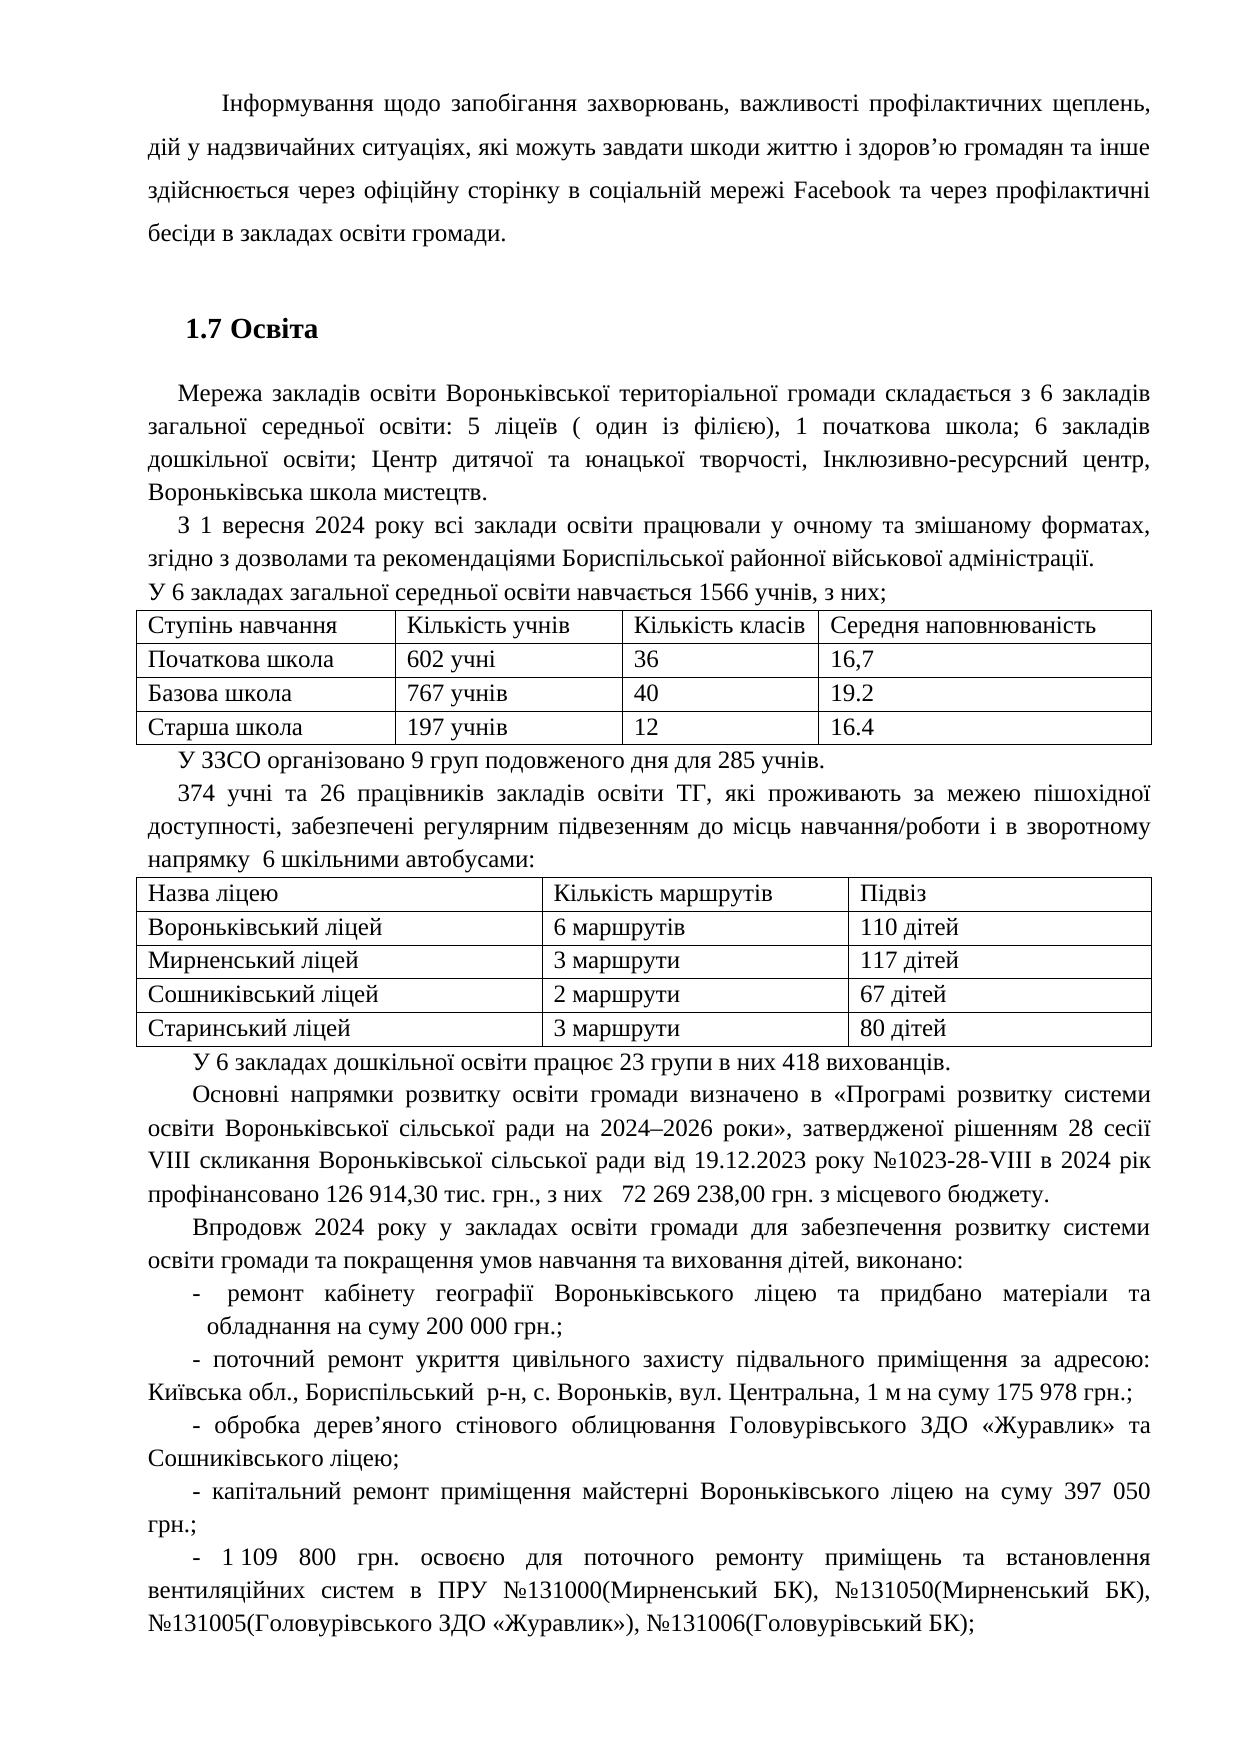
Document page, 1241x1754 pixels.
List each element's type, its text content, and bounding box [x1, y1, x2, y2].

table_cell Вороньківський ліцей [137, 912, 542, 944]
table_cell 12 [623, 712, 818, 744]
table_cell 602 учні [396, 644, 622, 677]
text У ЗЗСО організовано 9 груп подовженого дня для 285 учнів. [148, 745, 1152, 774]
table_cell 197 учнів [396, 712, 622, 744]
table_cell 3 маршрути [543, 1013, 848, 1046]
table_cell Сошниківський ліцей [137, 979, 542, 1012]
table_cell 16,7 [819, 644, 1151, 677]
table_header Підвіз [849, 878, 1151, 911]
table_cell 16.4 [819, 712, 1151, 744]
table_cell 36 [623, 644, 818, 677]
table_cell 80 дітей [849, 1013, 1151, 1046]
table_cell 40 [623, 678, 818, 711]
table_cell 767 учнів [396, 678, 622, 711]
table_cell Початкова школа [137, 644, 395, 677]
table_cell Мирненський ліцей [137, 946, 542, 978]
table_cell 67 дітей [849, 979, 1151, 1012]
table_cell 110 дітей [849, 912, 1151, 944]
text Мережа закладів освіти Вороньківської територіальної громади складається з 6 закладів загальної середньої освіти: 5 ліцеїв ( один із філією), 1 початкова школа; 6 закладів дошкільної освіти; Центр дитячої та юнацької творчості, Інклюзивно-ресурсний центр, Вороньківська школа мистецтв. [148, 378, 1152, 506]
list ремонт кабінету географії Вороньківського ліцею та придбано матеріали та обладнання на суму 200 000 грн.; [192, 1278, 1152, 1339]
table_cell 3 маршрути [543, 946, 848, 978]
table_cell 117 дітей [849, 946, 1151, 978]
text Інформування щодо запобігання захворювань, важливості профілактичних щеплень, дій у надзвичайних ситуаціях, які можуть завдати шкоди життю і здоров’ю громадян та інше здійснюється через офіційну сторінку в соціальній мережі Facebook та через профілактичні бесіди в закладах освіти громади. [148, 88, 1152, 247]
text Впродовж 2024 року у закладах освіти громади для забезпечення розвитку системи освіти громади та покращення умов навчання та виховання дітей, виконано: [148, 1212, 1152, 1273]
table_cell 2 маршрути [543, 979, 848, 1012]
text - поточний ремонт укриття цивільного захисту підвального приміщення за адресою: Київська обл., Бориспільський р-н, с. Вороньків, вул. Центральна, 1 м на суму 175 978 грн.; [148, 1344, 1152, 1406]
table_cell Старинський ліцей [137, 1013, 542, 1046]
table_cell Базова школа [137, 678, 395, 711]
table_header Кількість класів [623, 611, 818, 643]
list Освіта [185, 311, 1152, 345]
table_header Кількість маршрутів [543, 878, 848, 911]
text З 1 вересня 2024 року всі заклади освіти працювали у очному та змішаному форматах, згідно з дозволами та рекомендаціями Бориспільської районної військової адміністрації. [148, 511, 1152, 572]
table_header Середня наповнюваність [819, 611, 1151, 643]
table_header Ступінь навчання [137, 611, 395, 643]
text - капітальний ремонт приміщення майстерні Вороньківського ліцею на суму 397 050 грн.; [148, 1476, 1152, 1538]
text Основні напрямки розвитку освіти громади визначено в «Програмі розвитку системи освіти Вороньківської сільської ради на 2024–2026 роки», затвердженої рішенням 28 сесії VIII скликання Вороньківської сільської ради від 19.12.2023 року №1023-28-VIII в 2024 рік профінансовано 126 914,30 тис. грн., з них 72 269 238,00 грн. з місцевого бюджету. [148, 1079, 1152, 1207]
text У 6 закладах загальної середньої освіти навчається 1566 учнів, з них; [148, 577, 1152, 605]
text У 6 закладах дошкільної освіти працює 23 групи в них 418 вихованців. [148, 1047, 1152, 1075]
table_header Назва ліцею [137, 878, 542, 911]
table_header Кількість учнів [396, 611, 622, 643]
table_cell 19.2 [819, 678, 1151, 711]
table_cell 6 маршрутів [543, 912, 848, 944]
text - обробка дерев’яного стінового облицювання Головурівського ЗДО «Журавлик» та Сошниківського ліцею; [148, 1410, 1152, 1472]
table_cell Старша школа [137, 712, 395, 744]
text - 1 109 800 грн. освоєно для поточного ремонту приміщень та встановлення вентиляційних систем в ПРУ №131000(Мирненський БК), №131050(Мирненський БК), №131005(Головурівського ЗДО «Журавлик»), №131006(Головурівський БК); [148, 1542, 1152, 1637]
text 374 учні та 26 працівників закладів освіти ТГ, які проживають за межею пішохідної доступності, забезпечені регулярним підвезенням до місць навчання/роботи і в зворотному напрямку 6 шкільними автобусами: [148, 778, 1152, 873]
